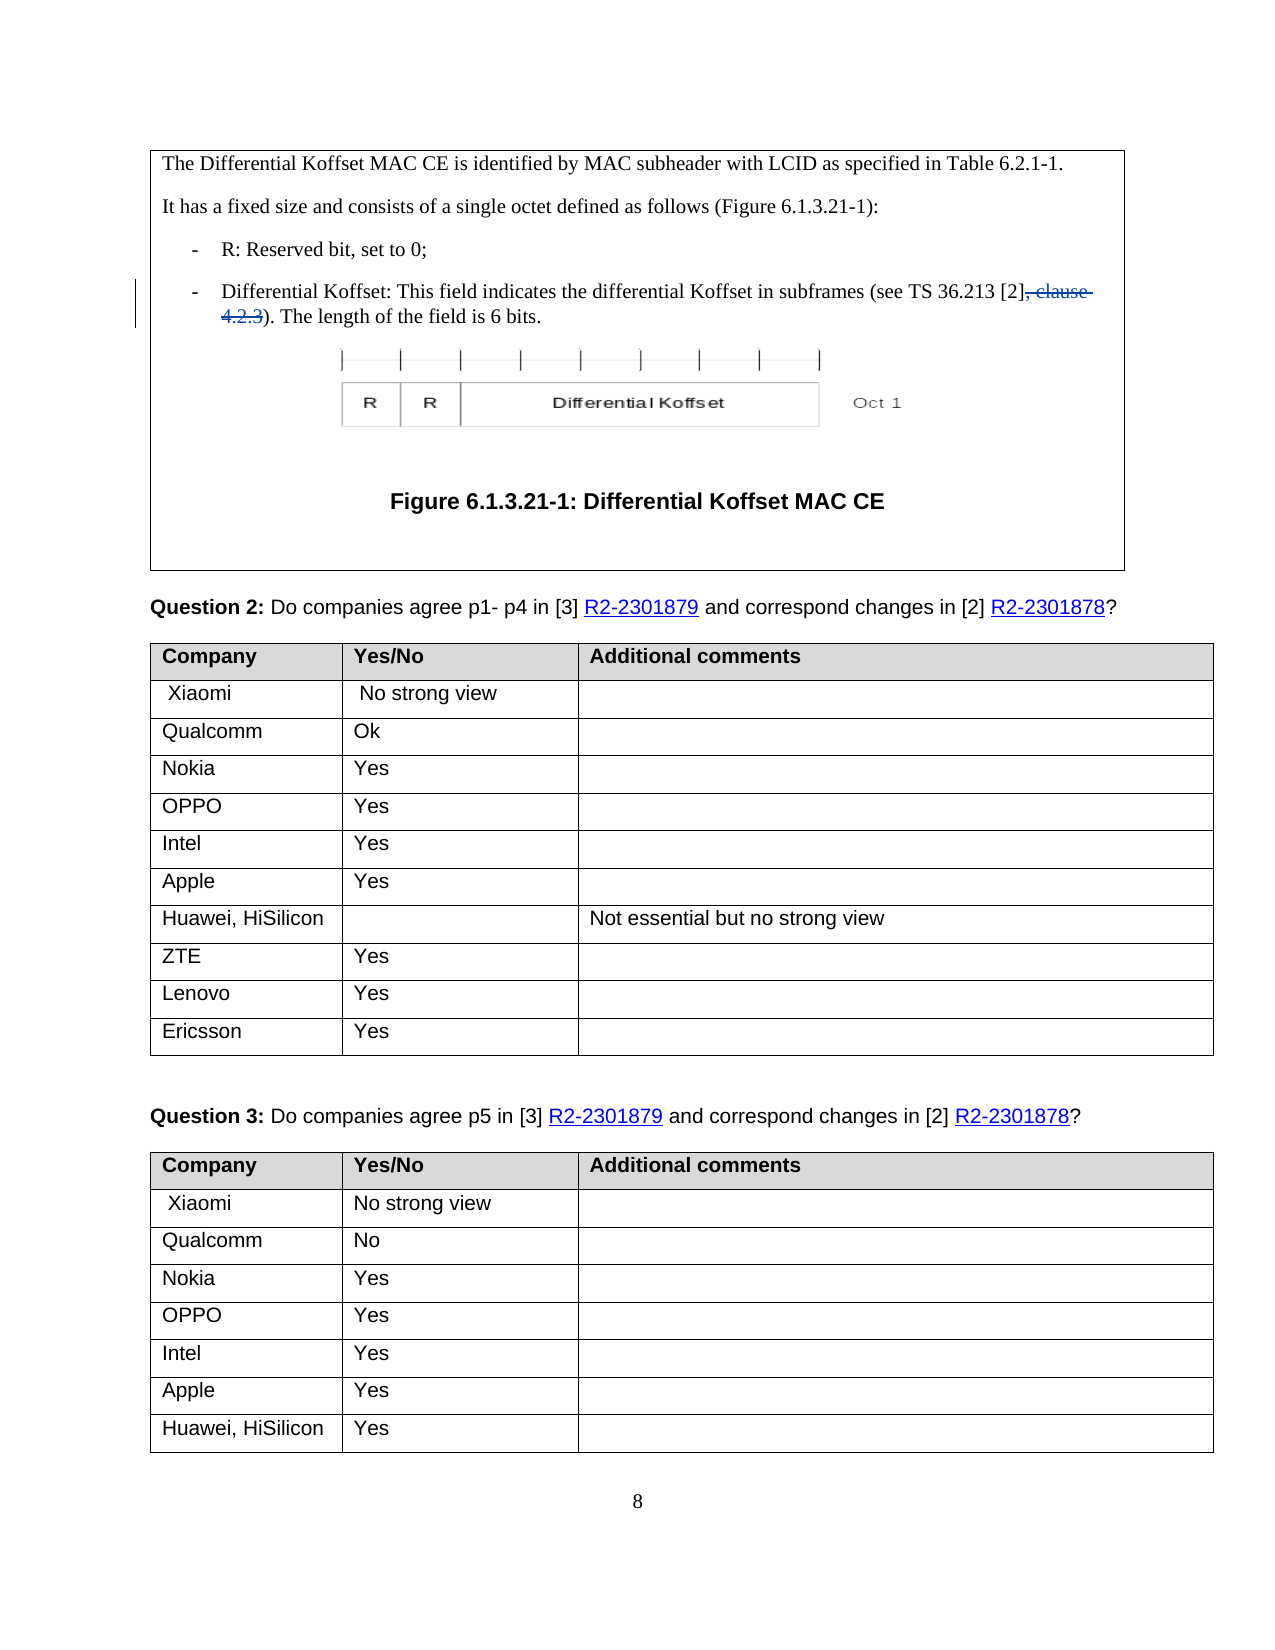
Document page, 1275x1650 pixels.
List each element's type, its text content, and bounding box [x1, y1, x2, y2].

table_cell [579, 1228, 1213, 1264]
table_cell ZTE [151, 944, 342, 980]
table_cell [579, 1340, 1213, 1377]
table_cell Intel [151, 1340, 342, 1377]
table_cell [579, 831, 1213, 867]
table_cell Yes [343, 944, 578, 980]
table_cell [579, 719, 1213, 755]
table_cell Xiaomi [151, 1190, 342, 1227]
table_cell No [343, 1228, 578, 1264]
table_cell Yes [343, 794, 578, 830]
table_cell Huawei, HiSilicon [151, 1415, 342, 1452]
table_cell Yes [343, 981, 578, 1017]
table_cell No strong view [343, 1190, 578, 1227]
table_cell Nokia [151, 756, 342, 792]
table_cell [579, 794, 1213, 830]
table_cell Yes [343, 1265, 578, 1302]
table_cell Yes [343, 756, 578, 792]
table_cell Ok [343, 719, 578, 755]
table_header Yes/No [343, 1153, 578, 1189]
table_cell [579, 1378, 1213, 1414]
table_cell [579, 869, 1213, 905]
table_cell OPPO [151, 1303, 342, 1339]
table_cell [579, 1190, 1213, 1227]
table_cell Intel [151, 831, 342, 867]
table_cell [579, 981, 1213, 1017]
table_cell Ericsson [151, 1019, 342, 1055]
table_cell [579, 1303, 1213, 1339]
table_cell [579, 1415, 1213, 1452]
table_cell [579, 756, 1213, 792]
table_cell Qualcomm [151, 719, 342, 755]
table_cell [579, 944, 1213, 980]
table_cell Nokia [151, 1265, 342, 1302]
table_header Yes/No [343, 644, 578, 680]
table_cell Yes [343, 1019, 578, 1055]
table_cell Huawei, HiSilicon [151, 906, 342, 942]
table_cell Yes [343, 1303, 578, 1339]
table_cell Yes [343, 831, 578, 867]
table_cell Apple [151, 869, 342, 905]
table_cell [579, 681, 1213, 717]
table_cell [343, 906, 578, 942]
table_cell Qualcomm [151, 1228, 342, 1264]
table_cell Yes [343, 1378, 578, 1414]
table_cell Apple [151, 1378, 342, 1414]
table_cell Yes [343, 1415, 578, 1452]
table_cell Yes [343, 1340, 578, 1377]
table_header Additional comments [579, 644, 1213, 680]
table_cell [579, 1265, 1213, 1302]
table_cell Xiaomi [151, 681, 342, 717]
table_header Company [151, 1153, 342, 1189]
table_header Company [151, 644, 342, 680]
table_cell [579, 1019, 1213, 1055]
table_cell OPPO [151, 794, 342, 830]
table_cell Yes [343, 869, 578, 905]
table_header Additional comments [579, 1153, 1213, 1189]
table_cell Not essential but no strong view [579, 906, 1213, 942]
table_cell Lenovo [151, 981, 342, 1017]
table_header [151, 151, 1124, 569]
table_cell No strong view [343, 681, 578, 717]
text Question 3: Do companies agree p5 in [3] R2-2301879 and correspond changes in [2] R2-2301878? [150, 1104, 1125, 1128]
text Question 2: Do companies agree p1- p4 in [3] R2-2301879 and correspond changes in [2] R2-2301878? [150, 594, 1125, 618]
